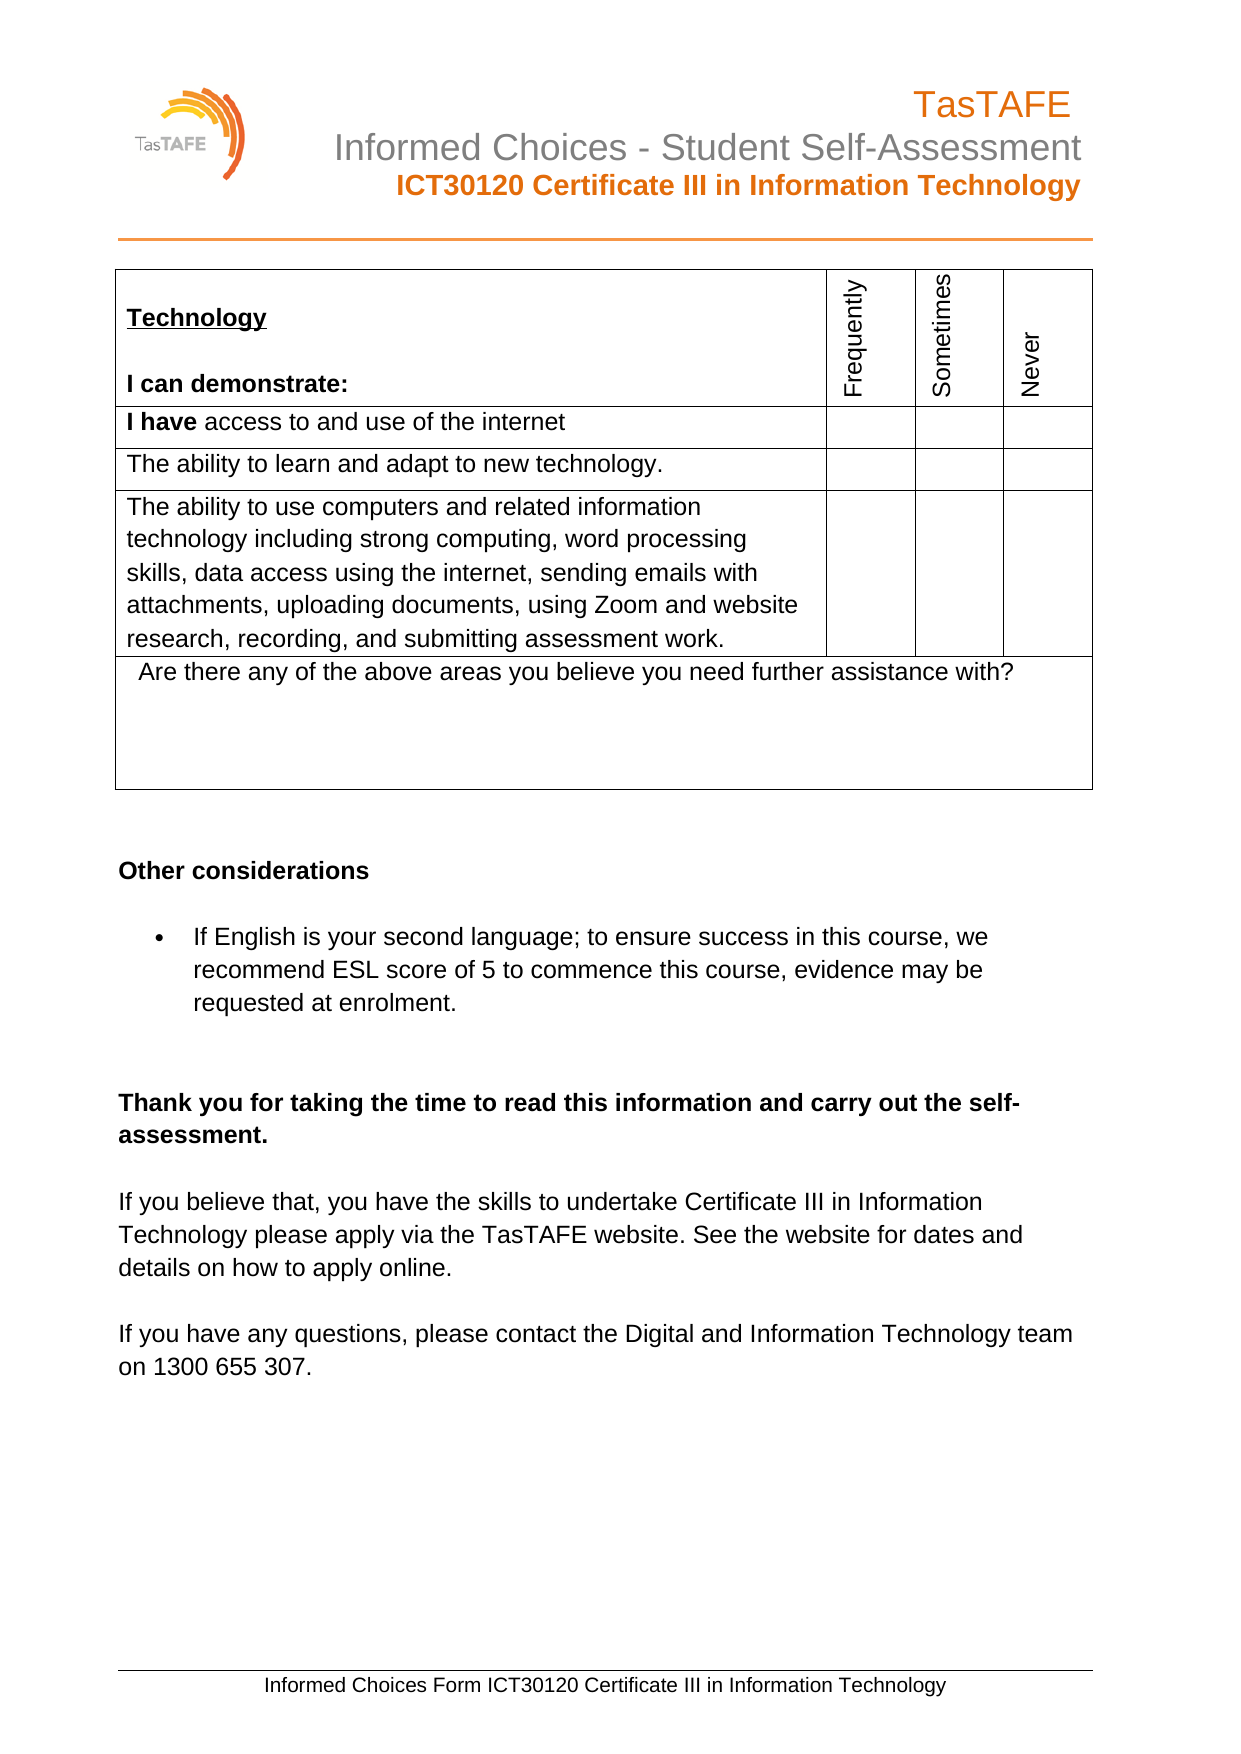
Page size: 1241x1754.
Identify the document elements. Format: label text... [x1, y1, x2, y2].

text If you have any questions, please contact the Digital and Information Technology team on 1300 655 307. [118, 1319, 1093, 1380]
picture [129, 81, 269, 188]
table_header Technology I can demonstrate: [116, 270, 826, 406]
table_cell The ability to learn and adapt to new technology. [116, 449, 826, 490]
table_cell Are there any of the above areas you believe you need further assistance with? [116, 657, 1092, 789]
text Other considerations [118, 856, 1093, 885]
table_cell [916, 407, 1003, 448]
table_cell [827, 491, 915, 656]
table_cell [916, 449, 1003, 490]
table_cell [1004, 449, 1092, 490]
table_cell [916, 491, 1003, 656]
table_header Frequently [827, 270, 915, 406]
table_cell The ability to use computers and related information technology including strong computing, word processing skills, data access using the internet, sending emails with attachments, uploading documents, using Zoom and website research, recording, and submitting assessment work. [116, 491, 826, 656]
text Thank you for taking the time to read this information and carry out the self-assessment. [118, 1087, 1093, 1149]
table_cell I have access to and use of the internet [116, 407, 826, 448]
table_cell [1004, 491, 1092, 656]
text If you believe that, you have the skills to undertake Certificate III in Information Technology please apply via the TasTAFE website. See the website for dates and details on how to apply online. [118, 1187, 1093, 1281]
table_cell [827, 407, 915, 448]
table_cell [827, 449, 915, 490]
table_header Never [1004, 270, 1092, 406]
table_cell [1004, 407, 1092, 448]
list If English is your second language; to ensure success in this course, we recommend ESL score of 5 to commence this course, evidence may be requested at enrolment. [156, 922, 1093, 1017]
table_header Sometimes [916, 270, 1003, 406]
